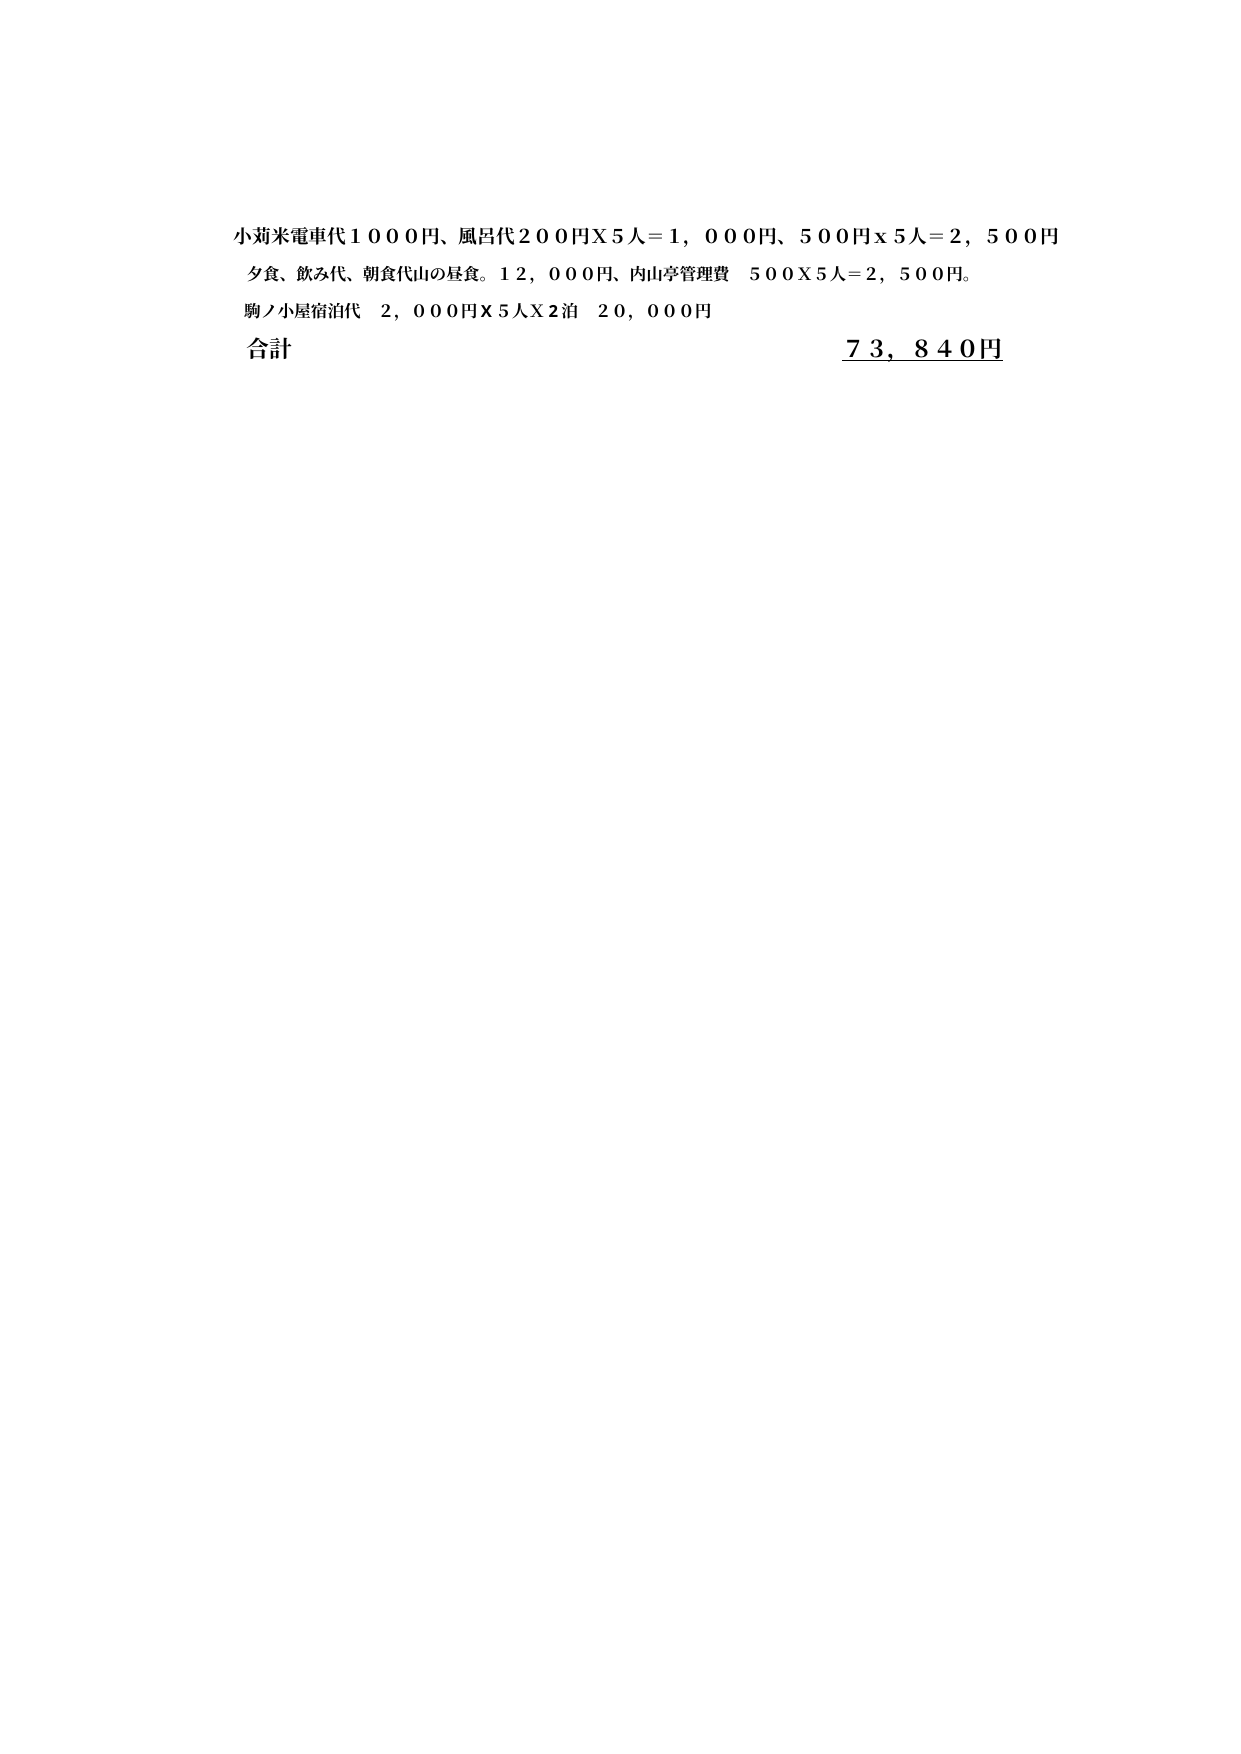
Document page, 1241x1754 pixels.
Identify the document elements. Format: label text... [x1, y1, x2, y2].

text 小苅米電車代１０００円、風呂代２００円Ｘ５人＝１，０００円、５００円ｘ５人＝２，５００円 [177, 217, 1063, 254]
text 夕食、飲み代、朝食代山の昼食。１２，０００円、内山亭管理費 ５００Ｘ５人＝２，５００円。 [177, 254, 1063, 292]
text 駒ノ小屋宿泊代 ２，０００円X５人Ｘ2泊 ２０，０００円 [177, 292, 1063, 329]
text 合計 ７３，８４０円 [177, 329, 1063, 367]
